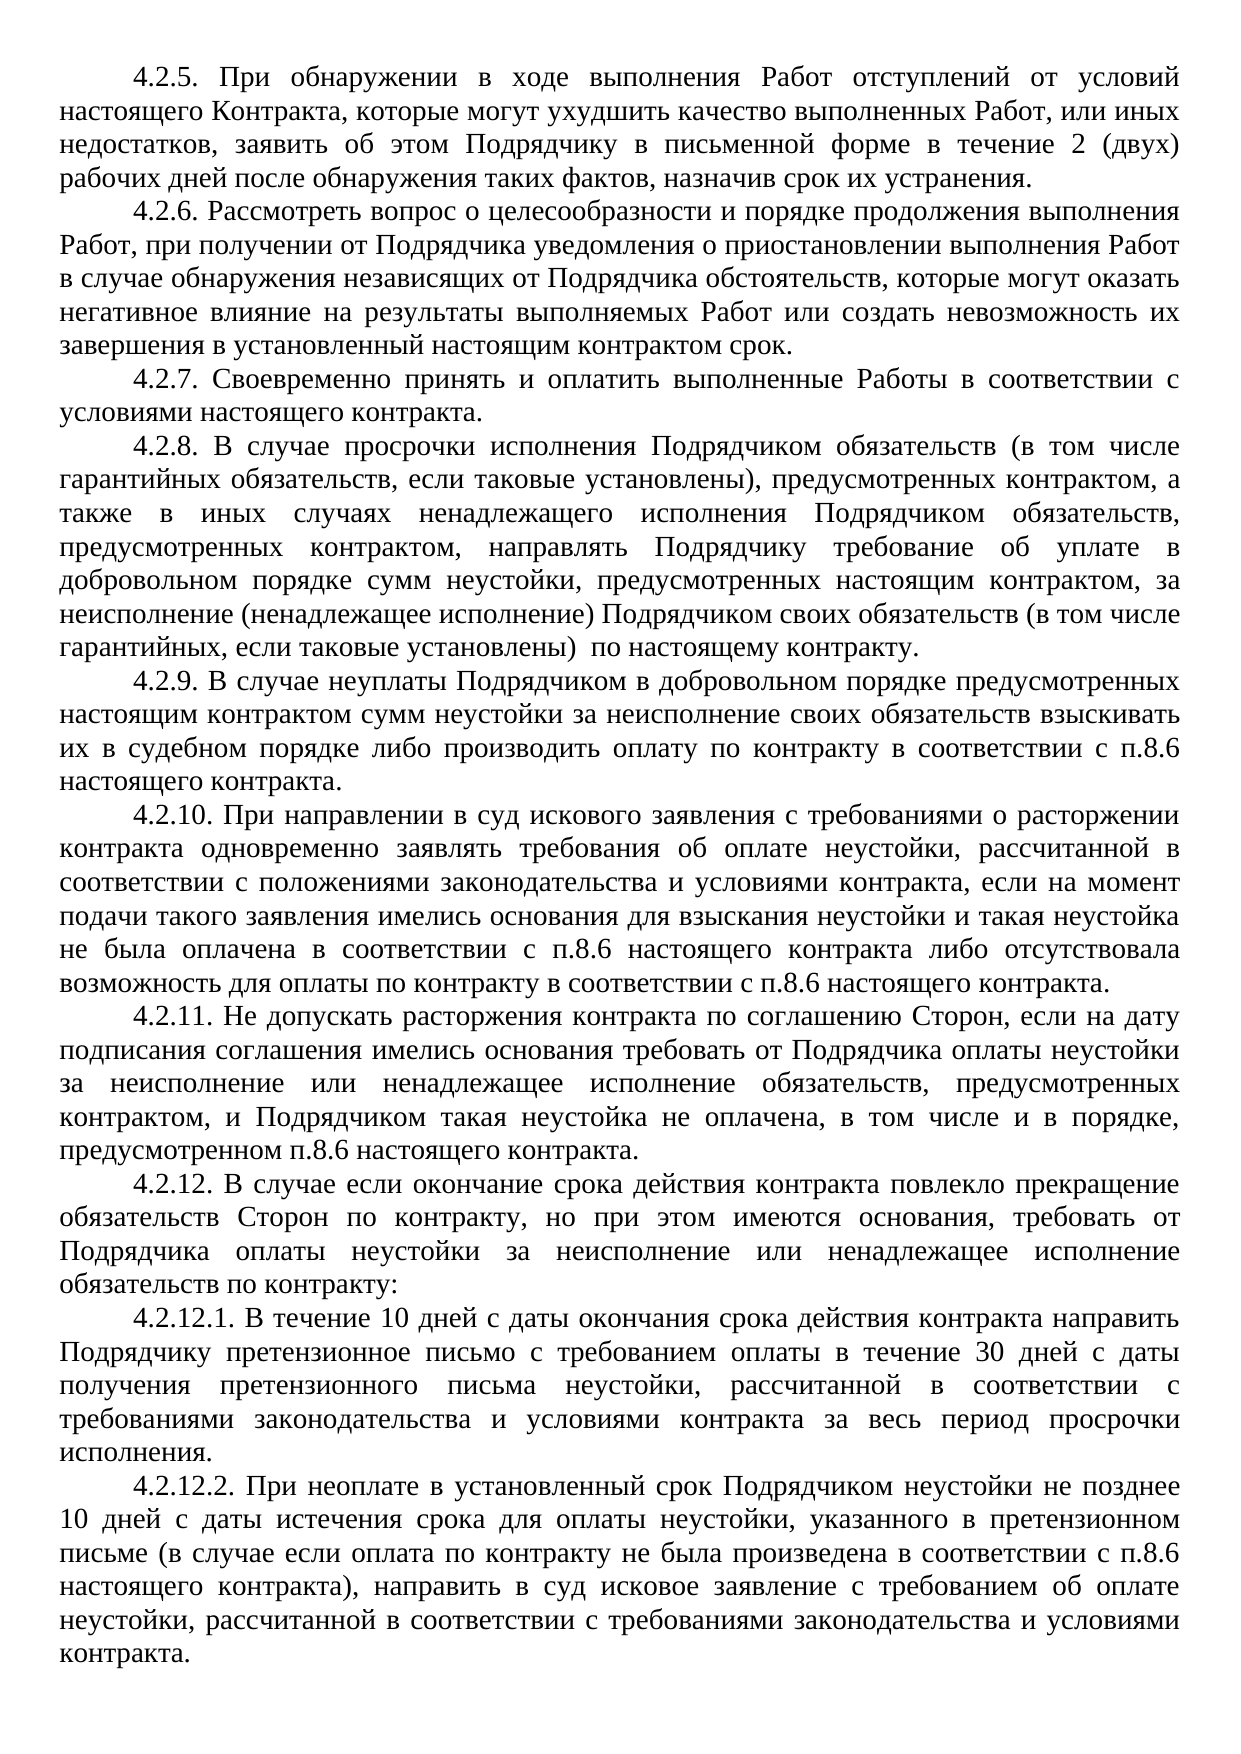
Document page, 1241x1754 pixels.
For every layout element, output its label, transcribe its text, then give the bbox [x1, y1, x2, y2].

text 4.2.12.2. При неоплате в установленный срок Подрядчиком неустойки не позднее 10 дней с даты истечения срока для оплаты неустойки, указанного в претензионном письме (в случае если оплата по контракту не была произведена в соответствии с п.8.6 настоящего контракта), направить в суд исковое заявление с требованием об оплате неустойки, рассчитанной в соответствии с требованиями законодательства и условиями контракта. [59, 1468, 1181, 1669]
text 4.2.5. При обнаружении в ходе выполнения Работ отступлений от условий настоящего Контракта, которые могут ухудшить качество выполненных Работ, или иных недостатков, заявить об этом Подрядчику в письменной форме в течение 2 (двух) рабочих дней после обнаружения таких фактов, назначив срок их устранения. [59, 59, 1181, 193]
text 4.2.8. В случае просрочки исполнения Подрядчиком обязательств (в том числе гарантийных обязательств, если таковые установлены), предусмотренных контрактом, а также в иных случаях ненадлежащего исполнения Подрядчиком обязательств, предусмотренных контрактом, направлять Подрядчику требование об уплате в добровольном порядке сумм неустойки, предусмотренных настоящим контрактом, за неисполнение (ненадлежащее исполнение) Подрядчиком своих обязательств (в том числе гарантийных, если таковые установлены) по настоящему контракту. [59, 428, 1181, 663]
text 4.2.12.1. В течение 10 дней с даты окончания срока действия контракта направить Подрядчику претензионное письмо с требованием оплаты в течение 30 дней с даты получения претензионного письма неустойки, рассчитанной в соответствии с требованиями законодательства и условиями контракта за весь период просрочки исполнения. [59, 1300, 1181, 1468]
text 4.2.9. В случае неуплаты Подрядчиком в добровольном порядке предусмотренных настоящим контрактом сумм неустойки за неисполнение своих обязательств взыскивать их в судебном порядке либо производить оплату по контракту в соответствии с п.8.6 настоящего контракта. [59, 663, 1181, 797]
text 4.2.7. Своевременно принять и оплатить выполненные Работы в соответствии с условиями настоящего контракта. [59, 361, 1181, 428]
text 4.2.10. При направлении в суд искового заявления с требованиями о расторжении контракта одновременно заявлять требования об оплате неустойки, рассчитанной в соответствии с положениями законодательства и условиями контракта, если на момент подачи такого заявления имелись основания для взыскания неустойки и такая неустойка не была оплачена в соответствии с п.8.6 настоящего контракта либо отсутствовала возможность для оплаты по контракту в соответствии с п.8.6 настоящего контракта. [59, 797, 1181, 998]
text 4.2.12. В случае если окончание срока действия контракта повлекло прекращение обязательств Сторон по контракту, но при этом имеются основания, требовать от Подрядчика оплаты неустойки за неисполнение или ненадлежащее исполнение обязательств по контракту: [59, 1166, 1181, 1300]
text 4.2.6. Рассмотреть вопрос о целесообразности и порядке продолжения выполнения Работ, при получении от Подрядчика уведомления о приостановлении выполнения Работ в случае обнаружения независящих от Подрядчика обстоятельств, которые могут оказать негативное влияние на результаты выполняемых Работ или создать невозможность их завершения в установленный настоящим контрактом срок. [59, 193, 1181, 361]
text 4.2.11. Не допускать расторжения контракта по соглашению Сторон, если на дату подписания соглашения имелись основания требовать от Подрядчика оплаты неустойки за неисполнение или ненадлежащее исполнение обязательств, предусмотренных контрактом, и Подрядчиком такая неустойка не оплачена, в том числе и в порядке, предусмотренном п.8.6 настоящего контракта. [59, 998, 1181, 1166]
